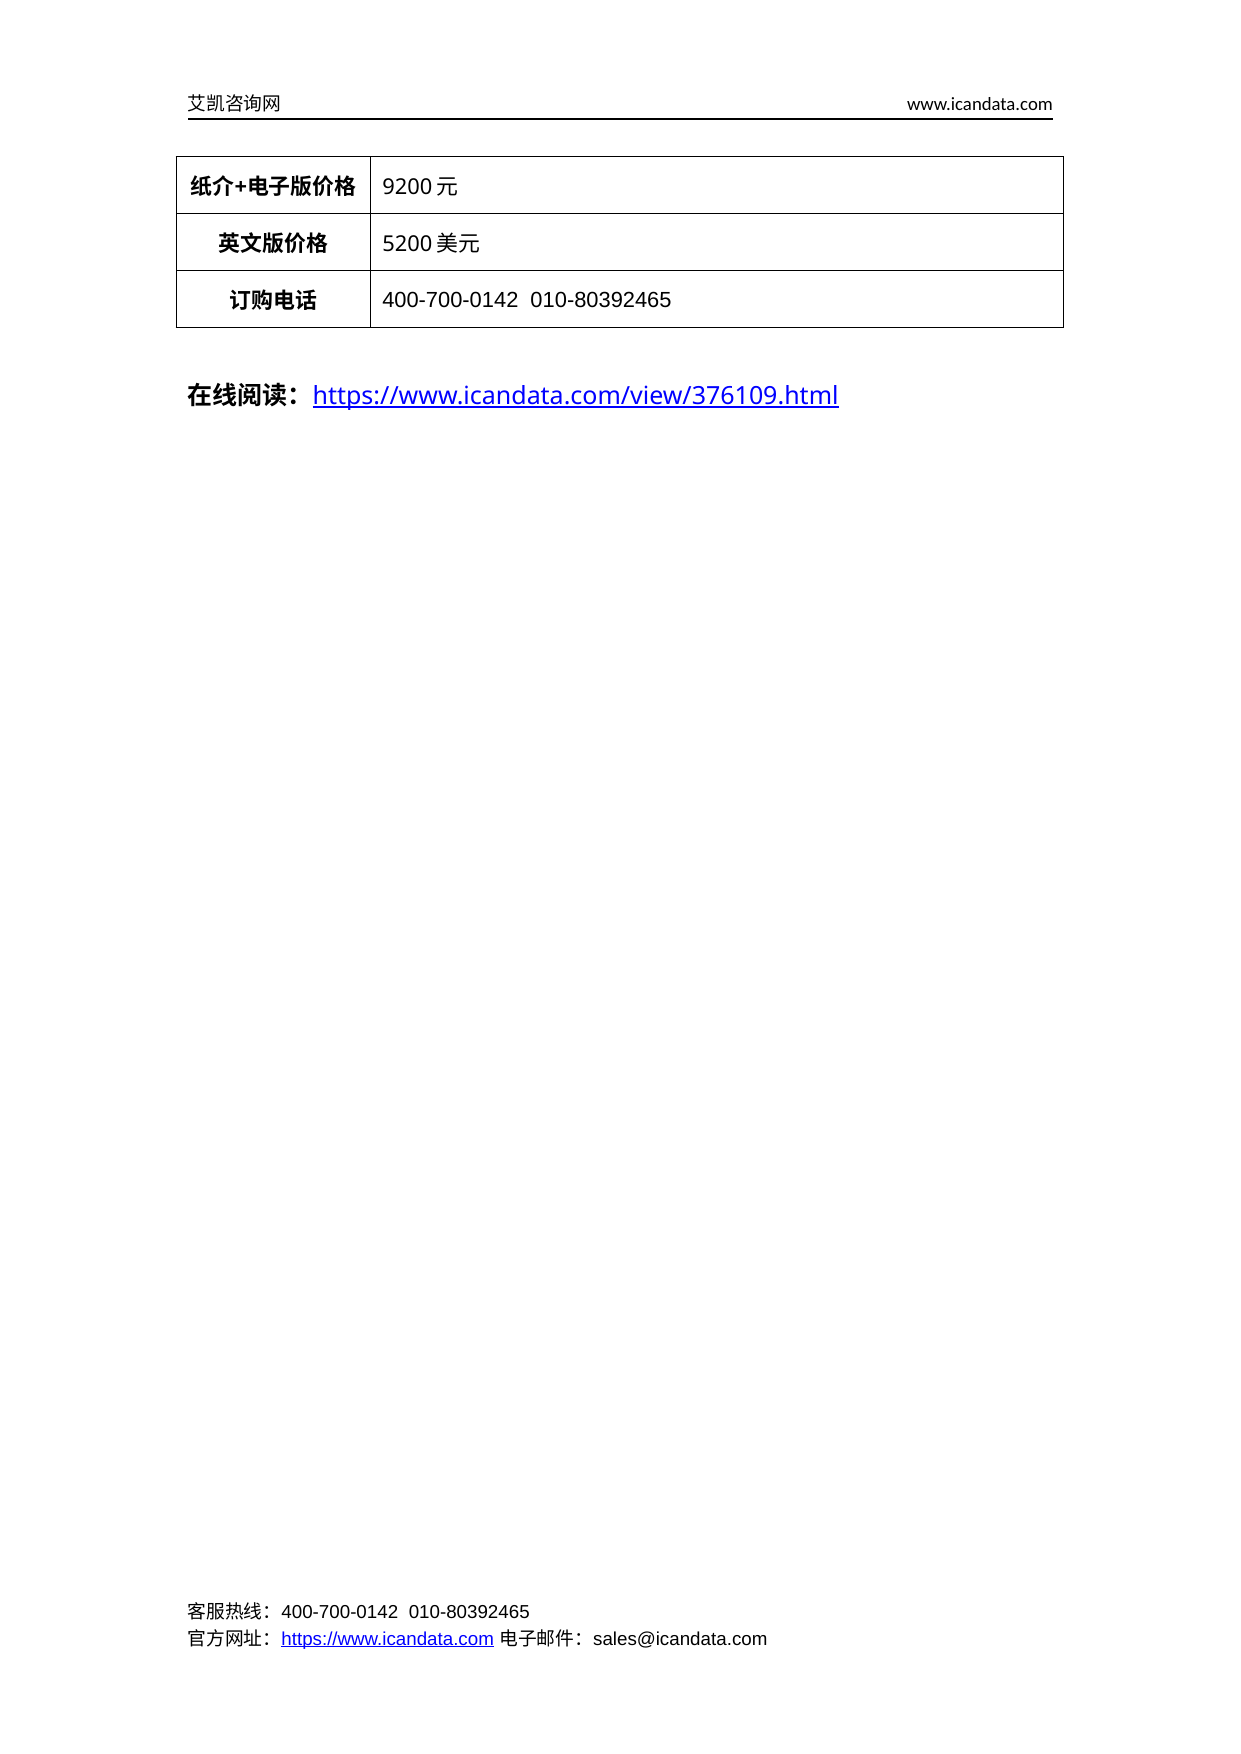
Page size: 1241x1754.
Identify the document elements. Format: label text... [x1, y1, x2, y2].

table_cell 5200美元 [371, 214, 1063, 270]
table_cell 9200元 [371, 157, 1063, 213]
table_cell 英文版价格 [177, 214, 370, 270]
table_cell 订购电话 [177, 271, 370, 327]
table_cell 纸介+电子版价格 [177, 157, 370, 213]
table_cell 400-700-0142 010-80392465 [371, 271, 1063, 327]
text 在线阅读：https://www.icandata.com/view/376109.html [187, 361, 1053, 426]
